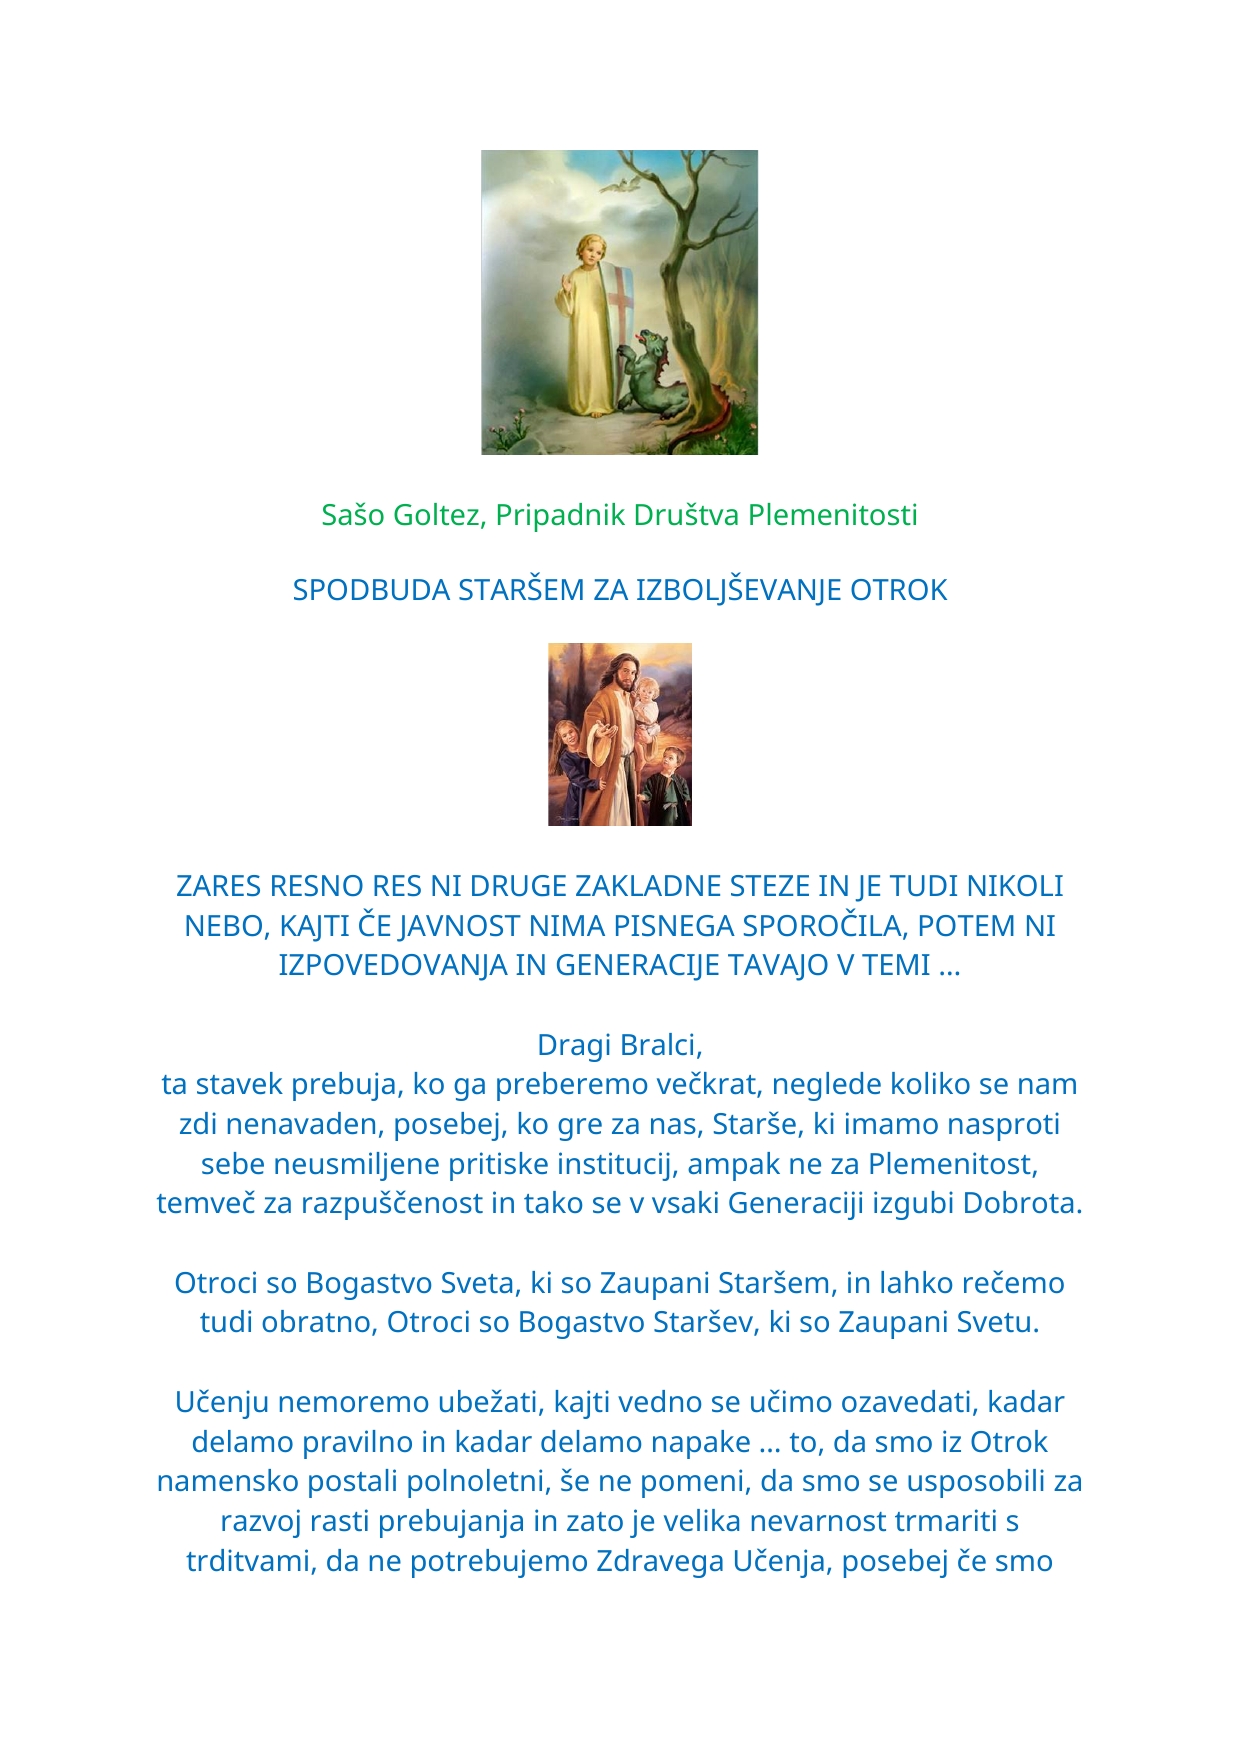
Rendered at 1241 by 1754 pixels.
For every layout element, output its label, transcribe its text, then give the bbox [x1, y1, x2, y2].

picture [481, 150, 759, 455]
text Sašo Goltez, Pripadnik Društva Plemenitosti [150, 150, 1090, 534]
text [150, 534, 1090, 1579]
picture [548, 643, 692, 826]
